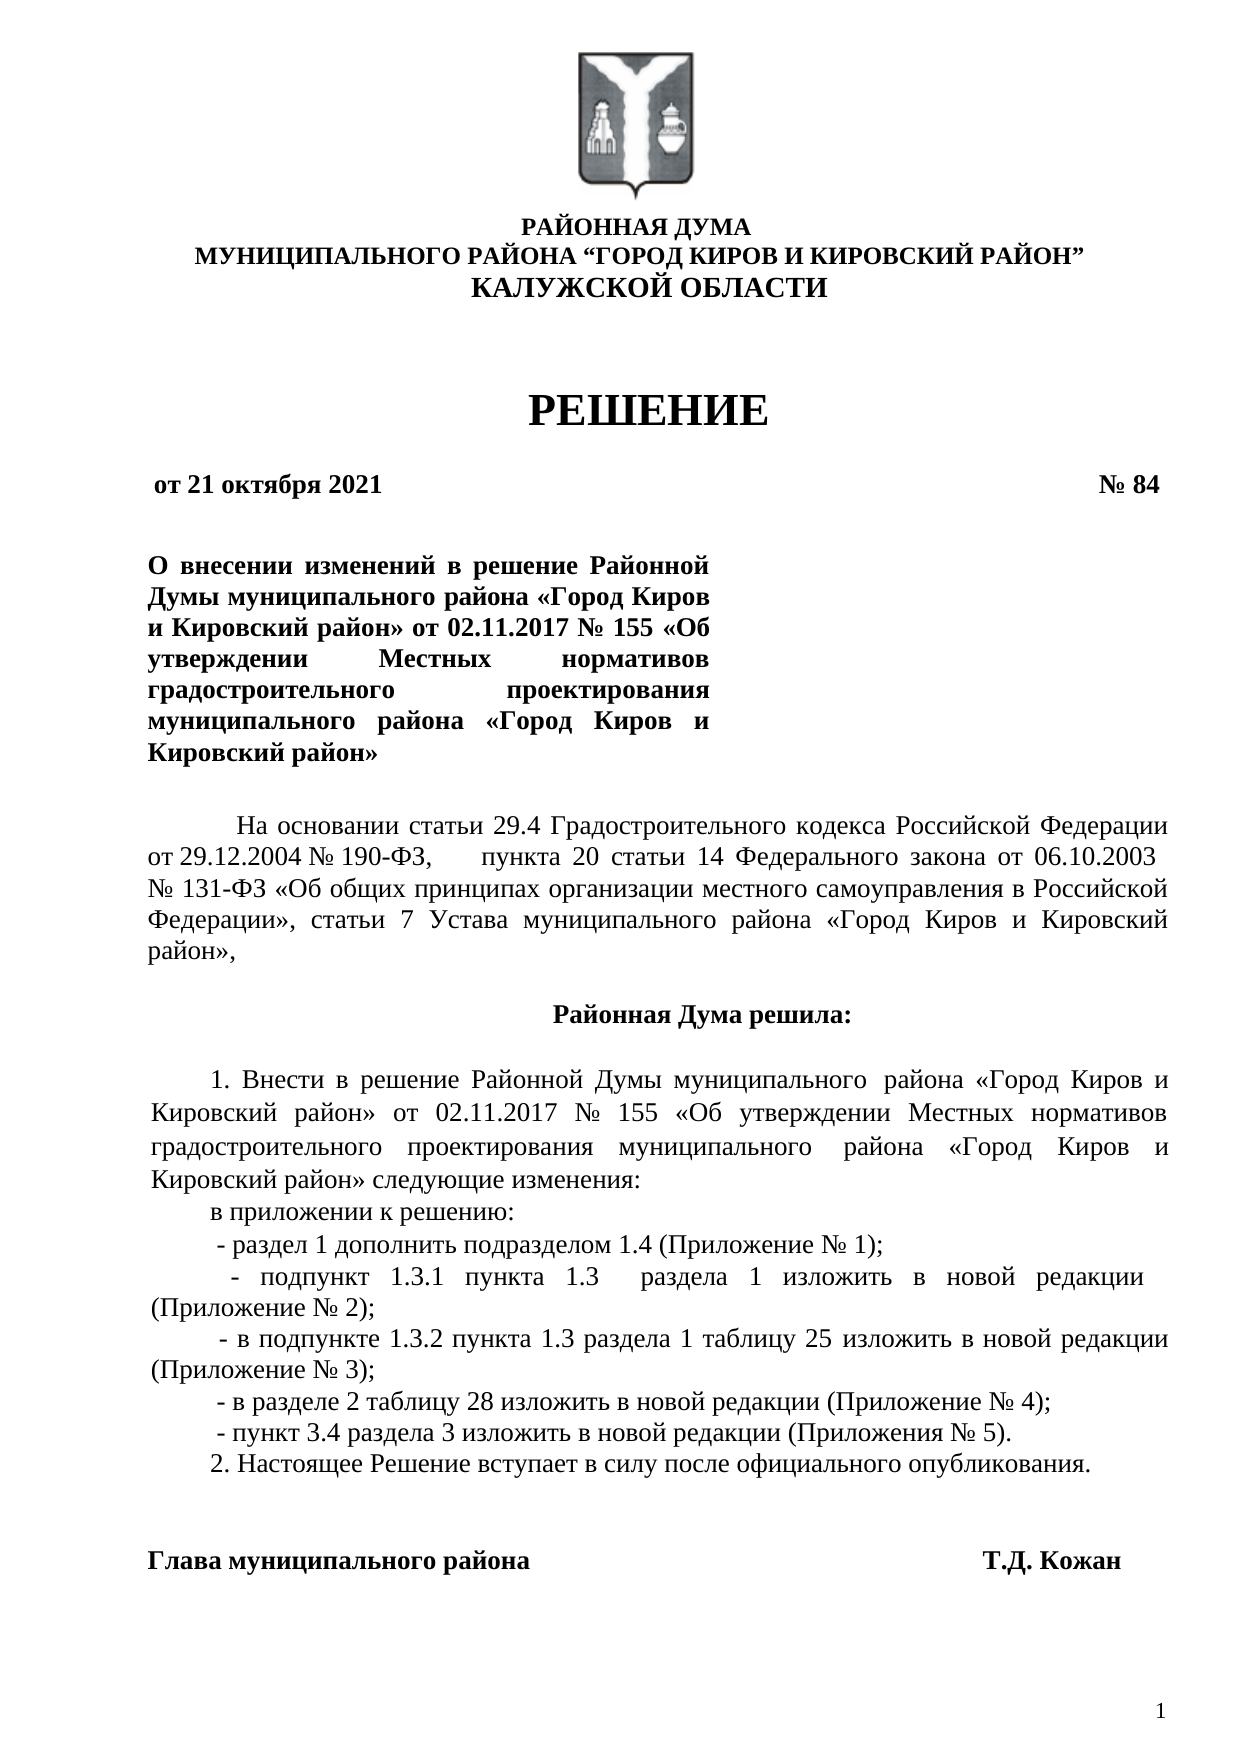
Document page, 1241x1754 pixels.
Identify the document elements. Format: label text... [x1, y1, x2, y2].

text от 21 октября 2021 № 84 [106, 468, 1166, 499]
list - пункт 3.4 раздела 3 изложить в новой редакции (Приложения № 5). [151, 1416, 1169, 1447]
text О внесении изменений в решение Районной Думы муниципального района «Город Киров и Кировский район» от 02.11.2017 № 155 «Об утверждении Местных нормативов градостроительного проектирования муниципального района «Город Киров и Кировский район» [147, 549, 710, 767]
list в приложении к решению: [151, 1196, 1170, 1227]
picture [577, 51, 696, 199]
list - раздел 1 дополнить подразделом 1.4 (Приложение № 1); [151, 1227, 1166, 1260]
text - подпункт 1.3.1 пункта 1.3 раздела 1 изложить в новой редакции (Приложение № 2); [151, 1260, 1166, 1322]
text На основании статьи 29.4 Градостроительного кодекса Российской Федерации от 29.12.2004 № 190-ФЗ, пункта 20 статьи 14 Федерального закона от 06.10.2003 № 131-ФЗ «Об общих принципах организации местного самоуправления в Российской Федерации», статьи 7 Устава муниципального района «Город Киров и Кировский район», [147, 809, 1169, 965]
text РЕШЕНИЕ [148, 382, 1150, 435]
list 1. Внести в решение Районной Думы муниципального района «Город Киров и Кировский район» от 02.11.2017 № 155 «Об утверждении Местных нормативов градостроительного проектирования муниципального района «Город Киров и Кировский район» следующие изменения: [151, 1061, 1169, 1196]
subtitle МУНИЦИПАЛЬНОГО РАЙОНА “ГОРОД КИРОВ И КИРОВСКИЙ РАЙОН” [106, 241, 1166, 270]
subtitle РАЙОННАЯ ДУМА [106, 212, 1166, 241]
list - в разделе 2 таблицу 28 изложить в новой редакции (Приложение № 4); [151, 1385, 1169, 1416]
text Районная Дума решила: [147, 999, 1169, 1030]
list 2. Настоящее Решение вступает в силу после официального опубликования. [210, 1447, 1169, 1478]
list - в подпункте 1.3.2 пункта 1.3 раздела 1 таблицу 25 изложить в новой редакции (Приложение № 3); [151, 1322, 1169, 1385]
subtitle КАЛУЖСКОЙ ОБЛАСТИ [148, 270, 1151, 303]
subtitle Глава муниципального района Т.Д. Кожан [147, 1543, 1166, 1576]
